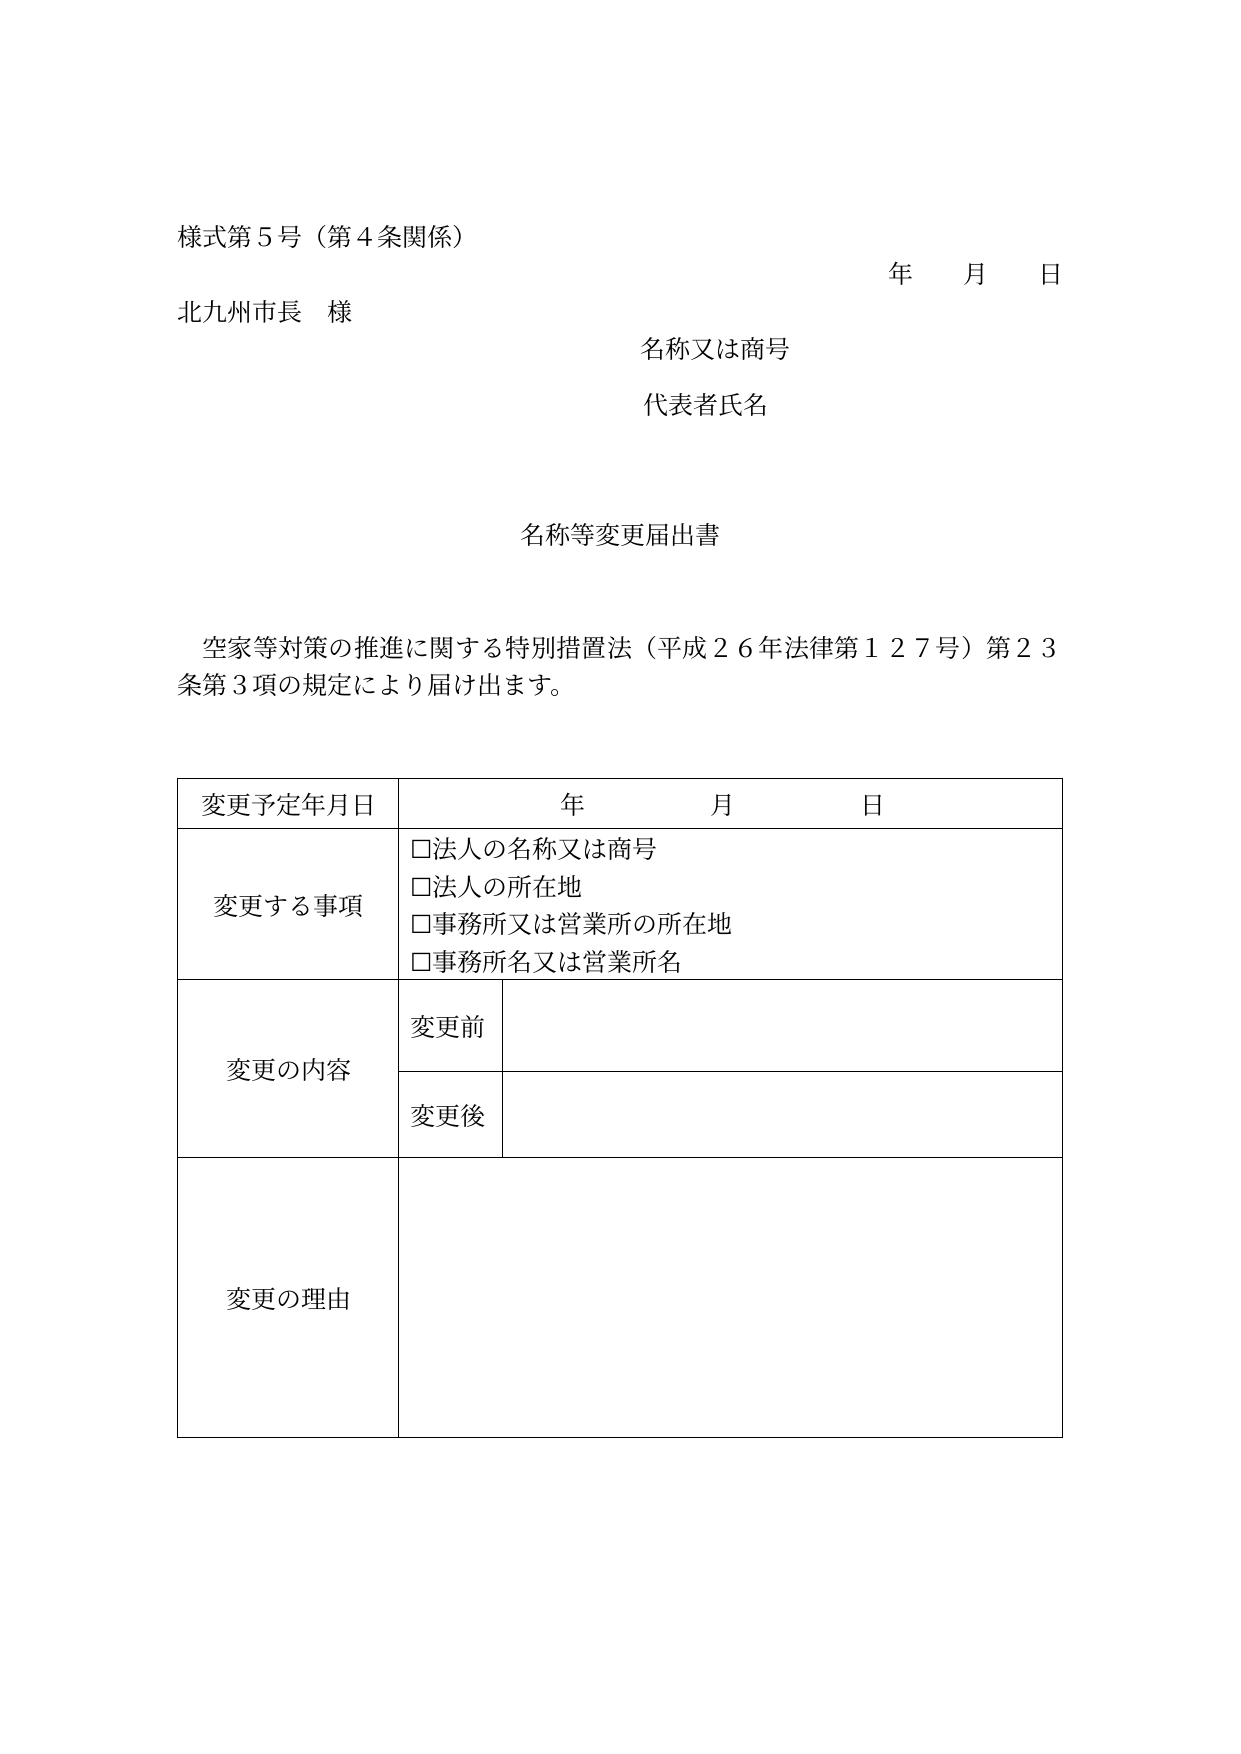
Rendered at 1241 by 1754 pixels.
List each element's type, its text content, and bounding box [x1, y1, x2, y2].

table_cell 変更後 [399, 1072, 502, 1157]
table_header 年 月 日 [399, 779, 1062, 828]
text 名称等変更届出書 [177, 515, 1063, 553]
text 空家等対策の推進に関する特別措置法（平成２６年法律第１２７号）第２３条第３項の規定により届け出ます。 [177, 628, 1063, 703]
table_cell 変更する事項 [178, 829, 398, 979]
text 年 月 日 [177, 254, 1063, 292]
text 北九州市長 様 [177, 292, 1063, 329]
table_cell 変更の内容 [178, 980, 398, 1157]
table_cell [399, 1158, 1062, 1437]
text 代表者氏名 [177, 385, 768, 422]
table_header 変更予定年月日 [178, 779, 398, 828]
table_cell 変更の理由 [178, 1158, 398, 1437]
table_cell [503, 1072, 1062, 1157]
table_cell 変更前 [399, 980, 502, 1071]
text 様式第５号（第４条関係） [177, 217, 1063, 254]
text 名称又は商号 [177, 329, 789, 367]
table_cell [503, 980, 1062, 1071]
table_cell 法人の名称又は商号 法人の所在地 事務所又は営業所の所在地 事務所名又は営業所名 [399, 829, 1062, 979]
